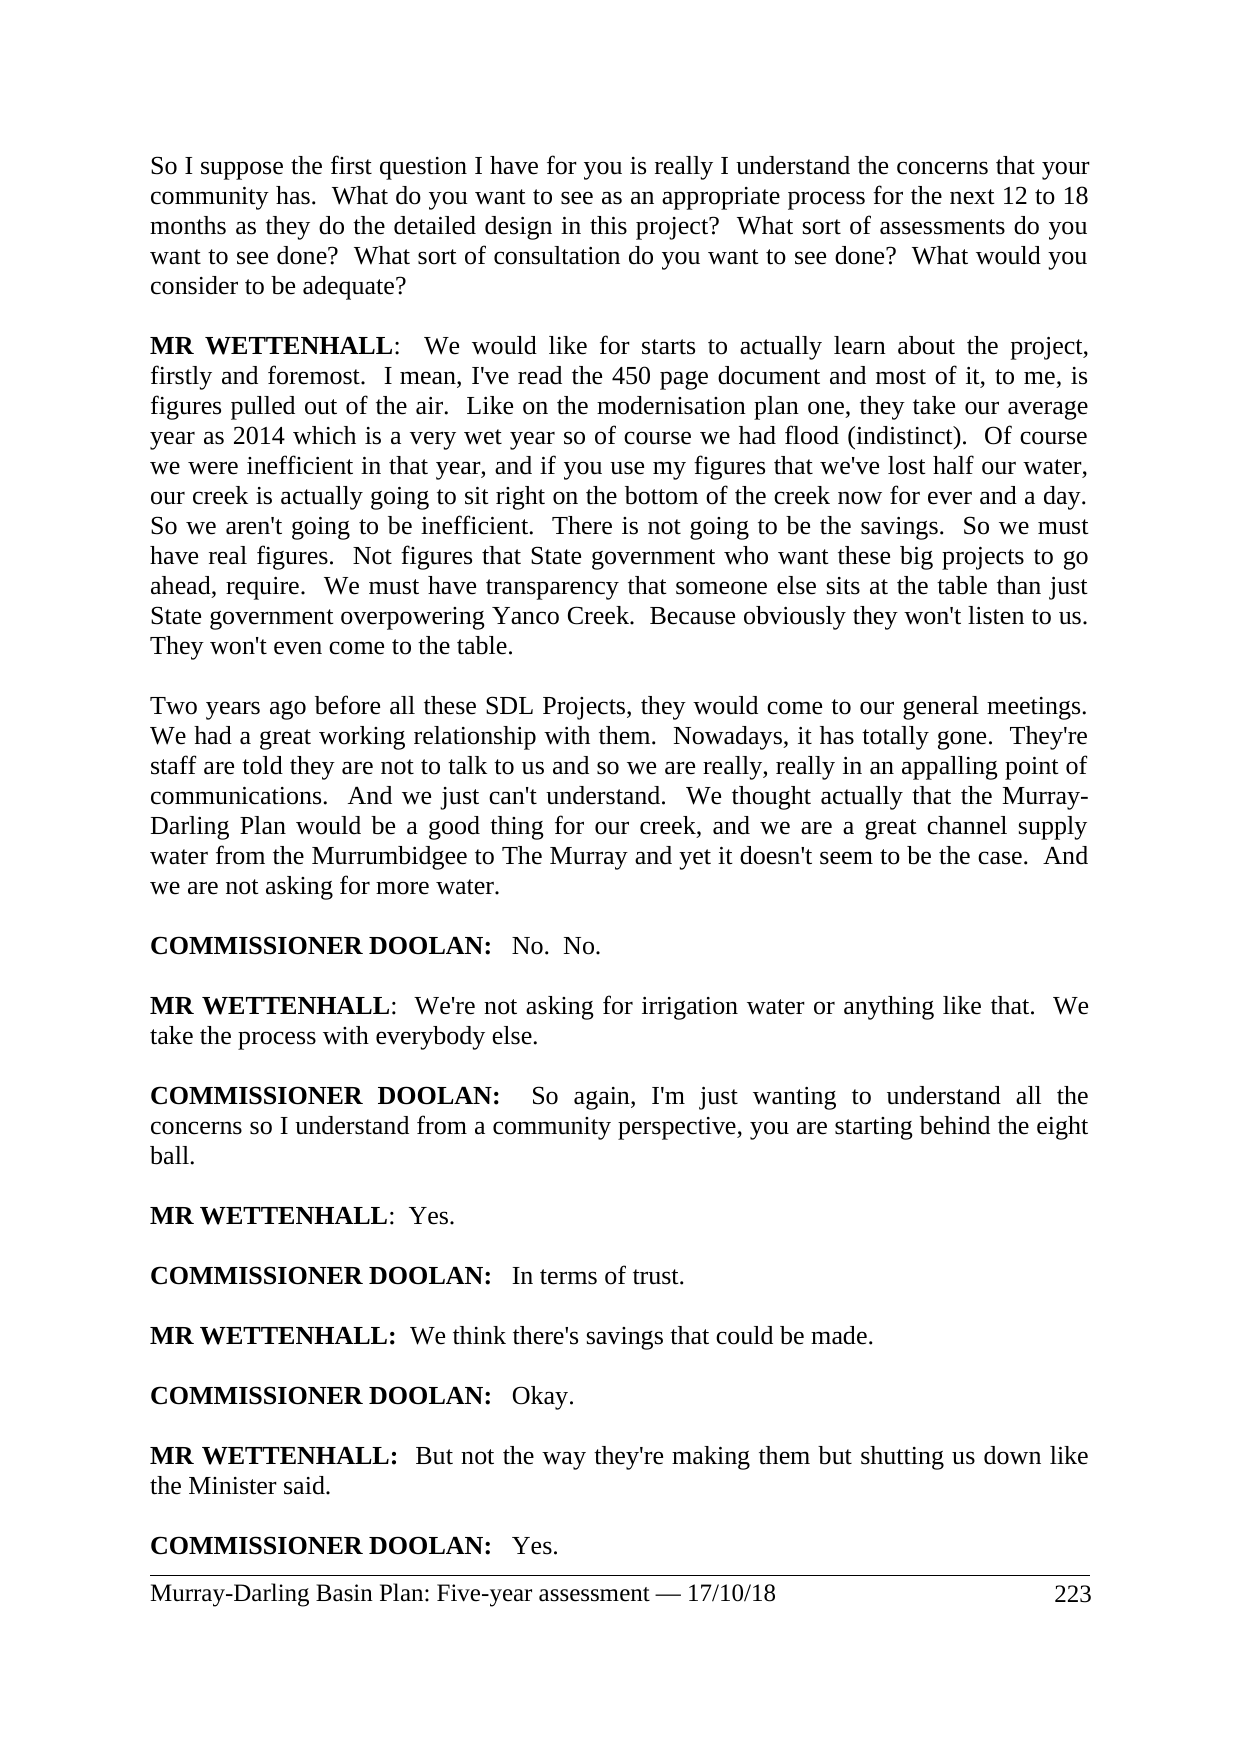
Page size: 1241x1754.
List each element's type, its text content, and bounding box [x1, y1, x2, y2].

text COMMISSIONER DOOLAN: In terms of trust. [150, 1260, 1090, 1290]
text COMMISSIONER DOOLAN: Okay. [150, 1380, 1090, 1410]
text COMMISSIONER DOOLAN: So again, I'm just wanting to understand all the concerns so I understand from a community perspective, you are starting behind the eight ball. [150, 1080, 1090, 1170]
text COMMISSIONER DOOLAN: No. No. [150, 930, 1090, 960]
text MR WETTENHALL: We're not asking for irrigation water or anything like that. We take the process with everybody else. [150, 990, 1090, 1050]
text MR WETTENHALL: Yes. [150, 1200, 1090, 1230]
text So I suppose the first question I have for you is really I understand the concerns that your community has. What do you want to see as an appropriate process for the next 12 to 18 months as they do the detailed design in this project? What sort of assessments do you want to see done? What sort of consultation do you want to see done? What would you consider to be adequate? [150, 150, 1090, 300]
text COMMISSIONER DOOLAN: Yes. [150, 1530, 1090, 1560]
text Two years ago before all these SDL Projects, they would come to our general meetings. We had a great working relationship with them. Nowadays, it has totally gone. They're staff are told they are not to talk to us and so we are really, really in an appalling point of communications. And we just can't understand. We thought actually that the Murray-Darling Plan would be a good thing for our creek, and we are a great channel supply water from the Murrumbidgee to The Murray and yet it doesn't seem to be the case. And we are not asking for more water. [150, 690, 1090, 900]
text MR WETTENHALL: We think there's savings that could be made. [150, 1320, 1090, 1350]
text MR WETTENHALL: But not the way they're making them but shutting us down like the Minister said. [150, 1440, 1090, 1500]
text MR WETTENHALL: We would like for starts to actually learn about the project, firstly and foremost. I mean, I've read the 450 page document and most of it, to me, is figures pulled out of the air. Like on the modernisation plan one, they take our average year as 2014 which is a very wet year so of course we had flood (indistinct). Of course we were inefficient in that year, and if you use my figures that we've lost half our water, our creek is actually going to sit right on the bottom of the creek now for ever and a day. So we aren't going to be inefficient. There is not going to be the savings. So we must have real figures. Not figures that State government who want these big projects to go ahead, require. We must have transparency that someone else sits at the table than just State government overpowering Yanco Creek. Because obviously they won't listen to us. They won't even come to the table. [150, 330, 1090, 660]
